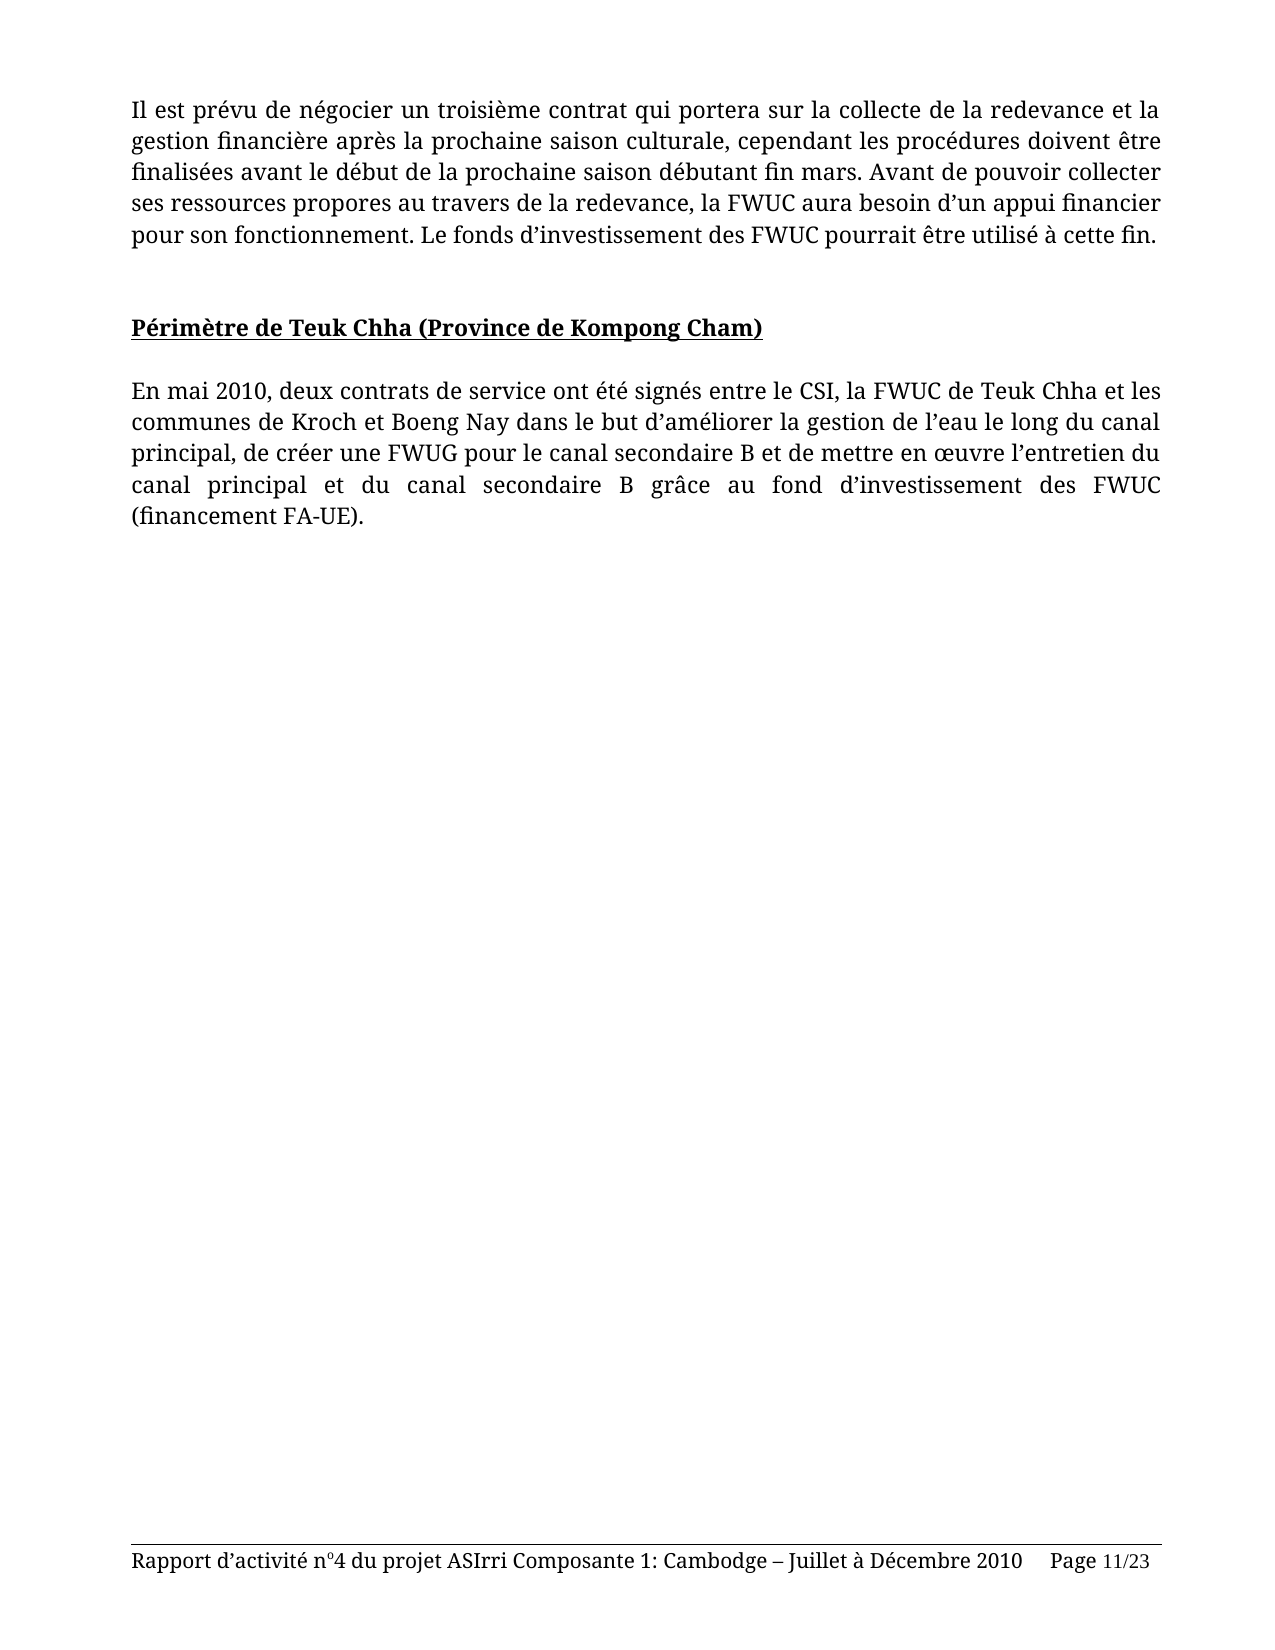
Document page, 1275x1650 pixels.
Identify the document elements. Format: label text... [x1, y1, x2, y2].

text Périmètre de Teuk Chha (Province de Kompong Cham) [131, 312, 1162, 344]
text Il est prévu de négocier un troisième contrat qui portera sur la collecte de la redevance et la gestion financière après la prochaine saison culturale, cependant les procédures doivent être finalisées avant le début de la prochaine saison débutant fin mars. Avant de pouvoir collecter ses ressources propores au travers de la redevance, la FWUC aura besoin d’un appui financier pour son fonctionnement. Le fonds d’investissement des FWUC pourrait être utilisé à cette fin. [131, 94, 1162, 250]
text En mai 2010, deux contrats de service ont été signés entre le CSI, la FWUC de Teuk Chha et les communes de Kroch et Boeng Nay dans le but d’améliorer la gestion de l’eau le long du canal principal, de créer une FWUG pour le canal secondaire B et de mettre en œuvre l’entretien du canal principal et du canal secondaire B grâce au fond d’investissement des FWUC (financement FA-UE). [131, 375, 1162, 531]
